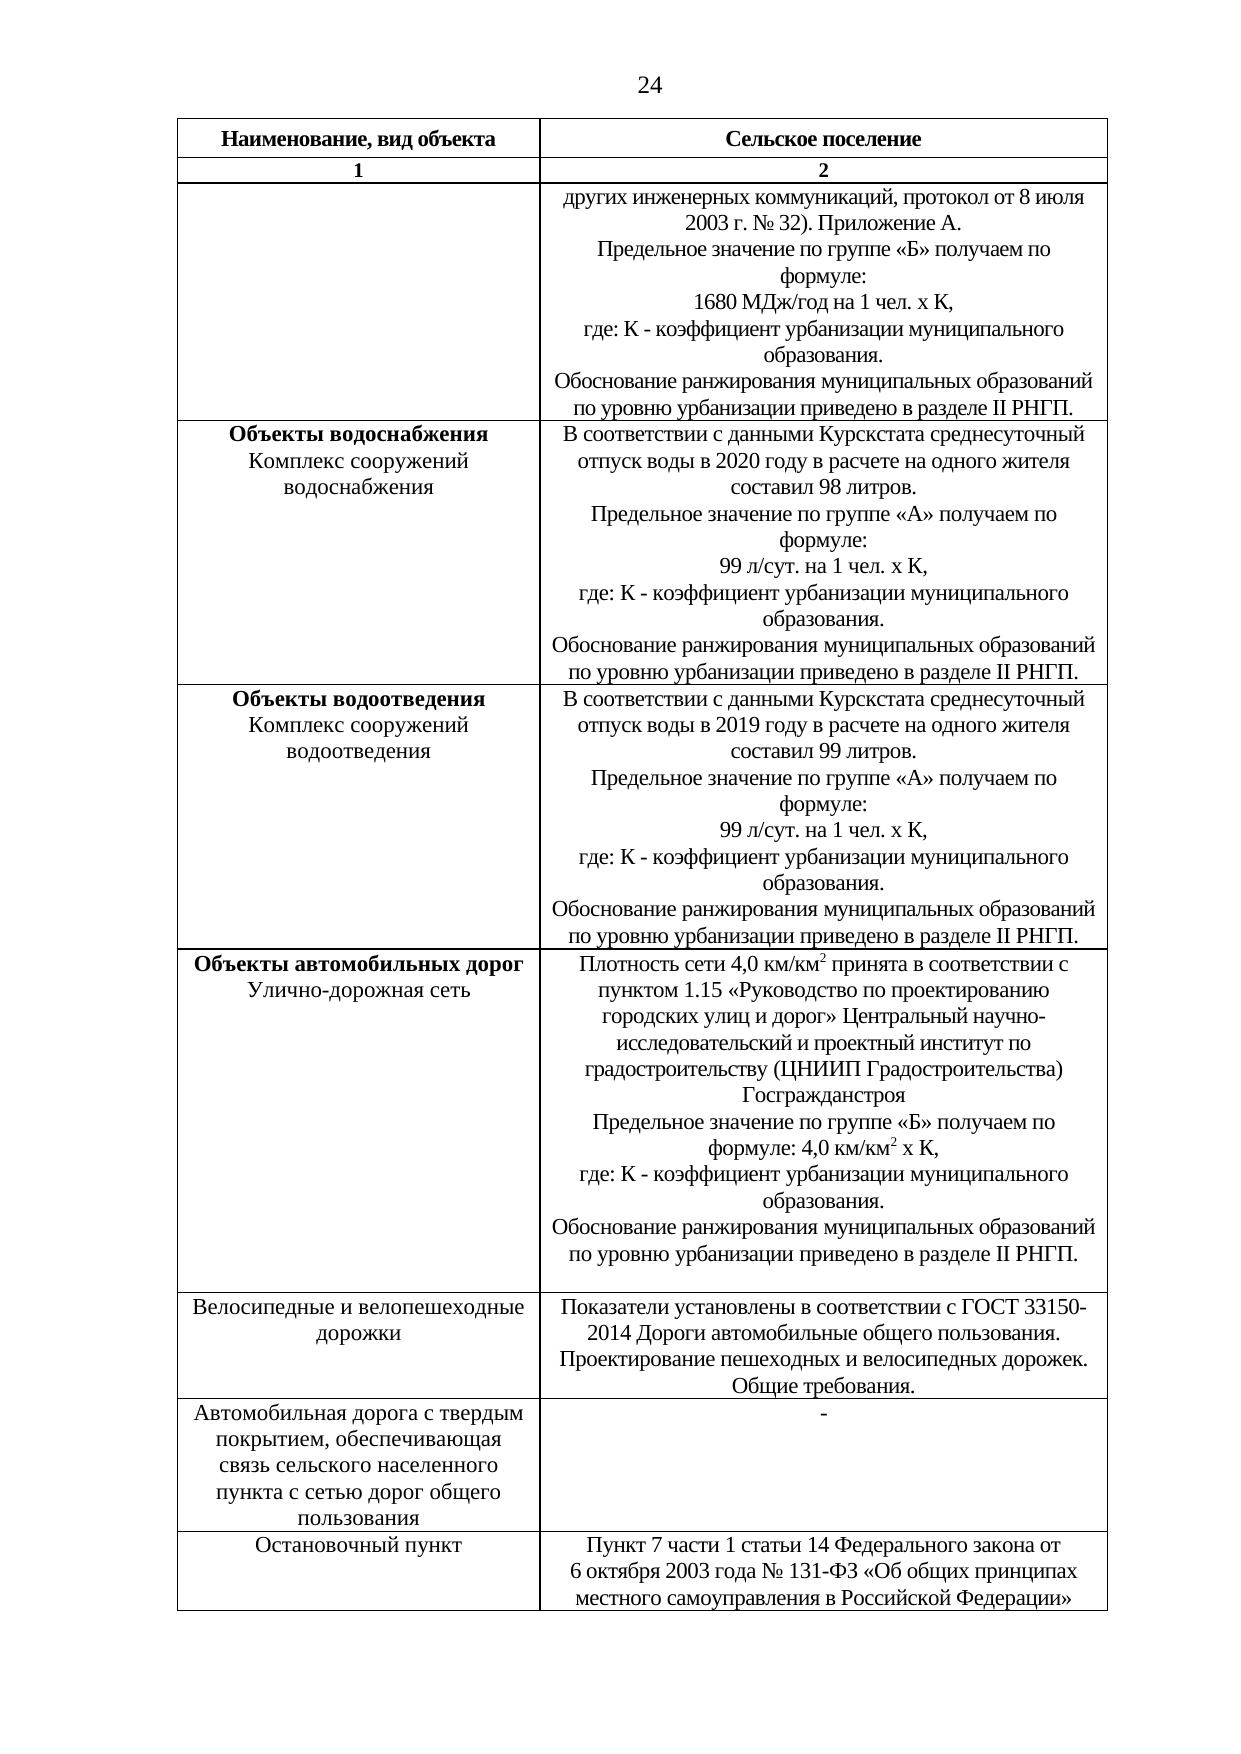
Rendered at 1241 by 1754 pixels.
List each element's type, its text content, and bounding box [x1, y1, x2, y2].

table_cell Остановочный пункт [178, 1532, 539, 1610]
table_cell Показатели установлены в соответствии с ГОСТ 33150-2014 Дороги автомобильные общего пользования. Проектирование пешеходных и велосипедных дорожек. Общие требования. [541, 1293, 1107, 1398]
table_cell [178, 184, 539, 420]
table_cell Плотность сети 4,0 км/км2 принята в соответствии с пунктом 1.15 «Руководство по проектированию городских улиц и дорог» Центральный научно-исследовательский и проектный институт по градостроительству (ЦНИИП Градостроительства) Госгражданстроя Предельное значение по группе «Б» получаем по формуле: 4,0 км/км2 х К, где: К - коэффициент урбанизации муниципального образования. Обоснование ранжирования муниципальных образований по уровню урбанизации приведено в разделе II РНГП. [541, 950, 1107, 1292]
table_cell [541, 1532, 1107, 1610]
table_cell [541, 184, 1107, 420]
table_cell 2 [541, 158, 1107, 182]
table_cell В соответствии с данными Курскстата среднесуточный отпуск воды в 2019 году в расчете на одного жителя составил 99 литров. Предельное значение по группе «А» получаем по формуле: 99 л/сут. на 1 чел. х К, где: К - коэффициент урбанизации муниципального образования. Обоснование ранжирования муниципальных образований по уровню урбанизации приведено в разделе II РНГП. [541, 685, 1107, 948]
table_cell В соответствии с данными Курскстата среднесуточный отпуск воды в 2020 году в расчете на одного жителя составил 98 литров. Предельное значение по группе «А» получаем по формуле: 99 л/сут. на 1 чел. х К, где: К - коэффициент урбанизации муниципального образования. Обоснование ранжирования муниципальных образований по уровню урбанизации приведено в разделе II РНГП. [541, 421, 1107, 684]
table_cell 1 [178, 158, 539, 182]
table_cell Объекты автомобильных дорог Улично-дорожная сеть [178, 950, 539, 1292]
table_cell - [541, 1399, 1107, 1531]
table_header Наименование, вид объекта [178, 119, 539, 157]
table_header Сельское поселение [541, 119, 1107, 157]
table_cell Автомобильная дорога с твердым покрытием, обеспечивающая связь сельского населенного пункта с сетью дорог общего пользования [178, 1399, 539, 1531]
table_cell Объекты водоотведения Комплекс сооружений водоотведения [178, 685, 539, 948]
table_cell Объекты водоснабжения Комплекс сооружений водоснабжения [178, 421, 539, 684]
table_cell Велосипедные и велопешеходные дорожки [178, 1293, 539, 1398]
